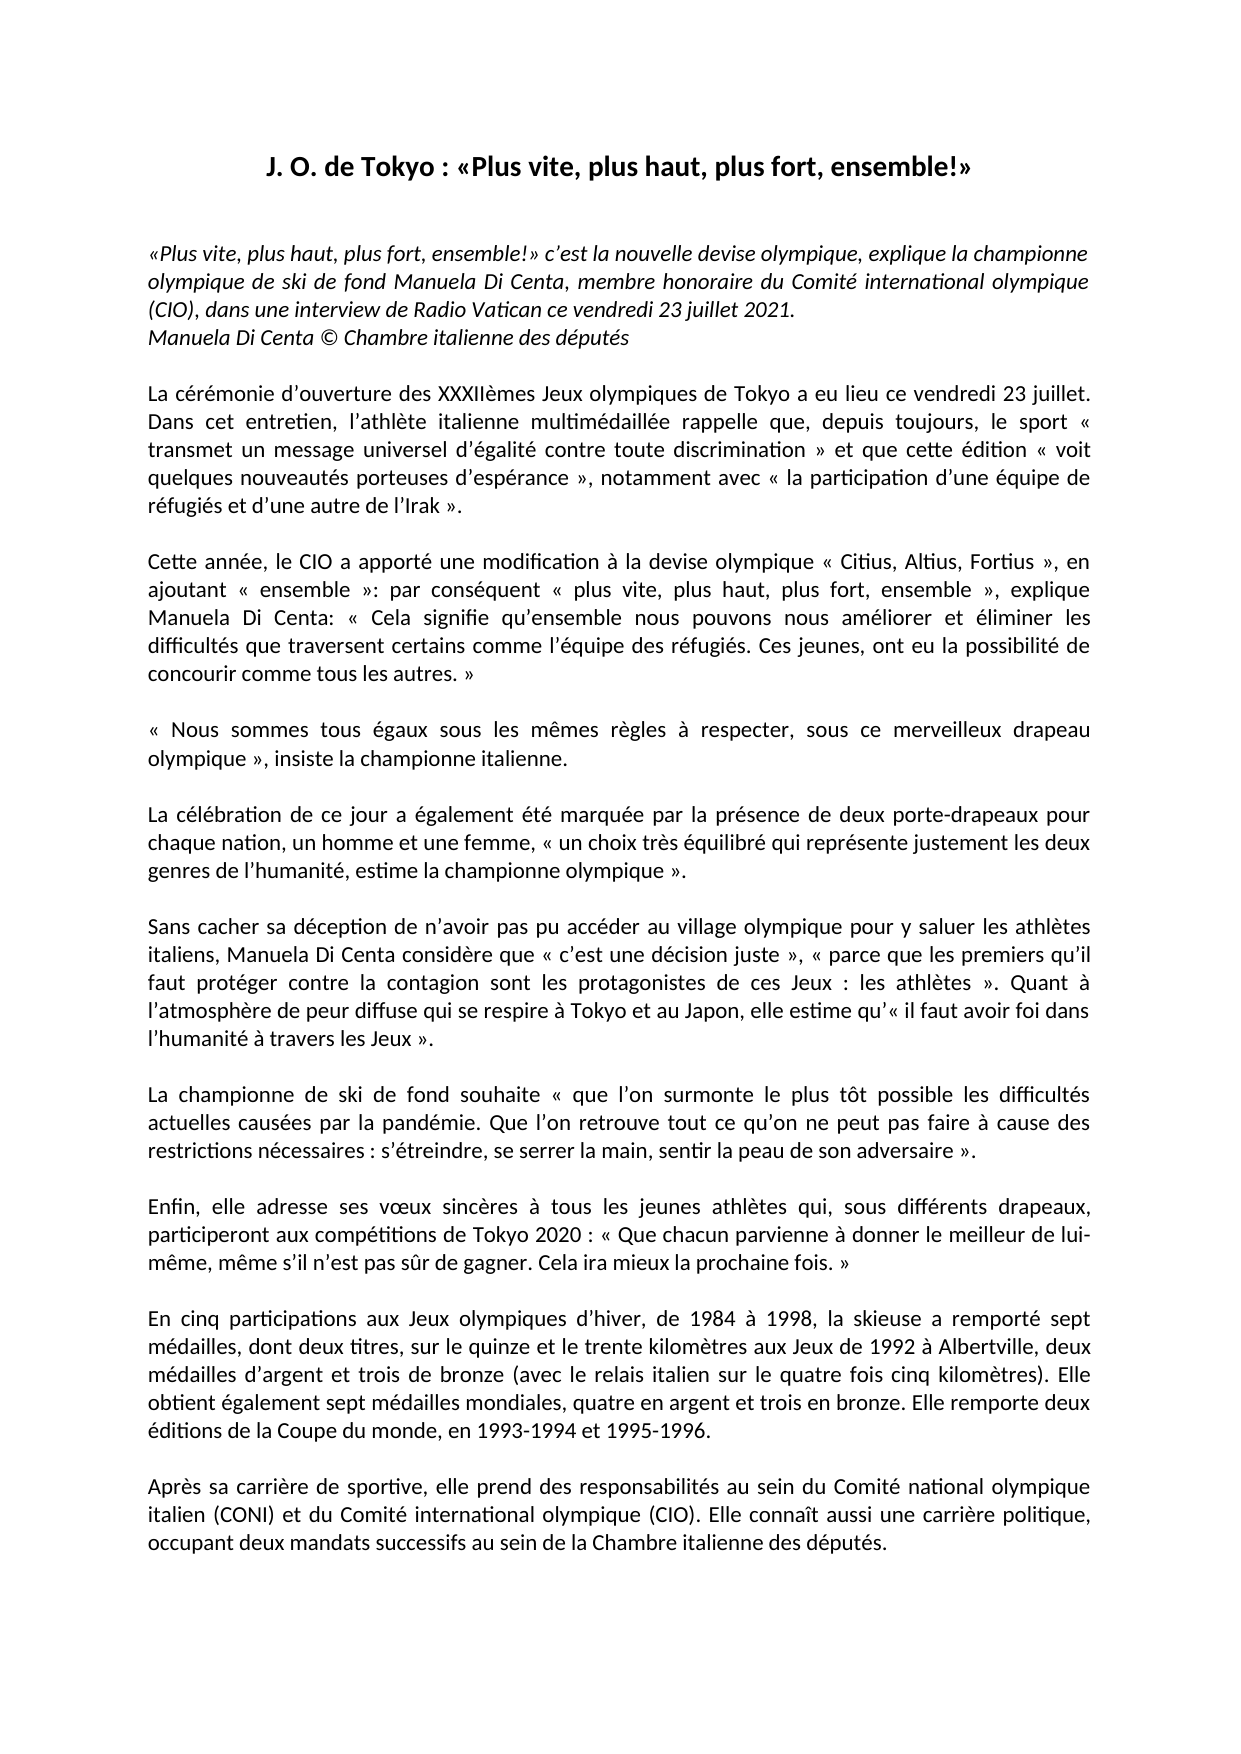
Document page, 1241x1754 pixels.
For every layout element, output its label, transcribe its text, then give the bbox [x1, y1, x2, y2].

text Après sa carrière de sportive, elle prend des responsabilités au sein du Comité national olympique italien (CONI) et du Comité international olympique (CIO). Elle connaît aussi une carrière politique, occupant deux mandats successifs au sein de la Chambre italienne des députés. [148, 1472, 1093, 1556]
text Cette année, le CIO a apporté une modification à la devise olympique « Citius, Altius, Fortius », en ajoutant « ensemble »: par conséquent « plus vite, plus haut, plus fort, ensemble », explique Manuela Di Centa: « Cela signifie qu’ensemble nous pouvons nous améliorer et éliminer les difficultés que traversent certains comme l’équipe des réfugiés. Ces jeunes, ont eu la possibilité de concourir comme tous les autres. » [148, 547, 1093, 688]
text J. O. de Tokyo : «Plus vite, plus haut, plus fort, ensemble!» [148, 148, 1093, 183]
text «Plus vite, plus haut, plus fort, ensemble!» c’est la nouvelle devise olympique, explique la championne olympique de ski de fond Manuela Di Centa, membre honoraire du Comité international olympique (CIO), dans une interview de Radio Vatican ce vendredi 23 juillet 2021. [148, 239, 1093, 323]
text « Nous sommes tous égaux sous les mêmes règles à respecter, sous ce merveilleux drapeau olympique », insiste la championne italienne. [148, 716, 1093, 772]
text La cérémonie d’ouverture des XXXIIèmes Jeux olympiques de Tokyo a eu lieu ce vendredi 23 juillet. Dans cet entretien, l’athlète italienne multimédaillée rappelle que, depuis toujours, le sport « transmet un message universel d’égalité contre toute discrimination » et que cette édition « voit quelques nouveautés porteuses d’espérance », notamment avec « la participation d’une équipe de réfugiés et d’une autre de l’Irak ». [148, 379, 1093, 519]
text Manuela Di Centa © Chambre italienne des députés [148, 323, 1093, 351]
text En cinq participations aux Jeux olympiques d’hiver, de 1984 à 1998, la skieuse a remporté sept médailles, dont deux titres, sur le quinze et le trente kilomètres aux Jeux de 1992 à Albertville, deux médailles d’argent et trois de bronze (avec le relais italien sur le quatre fois cinq kilomètres). Elle obtient également sept médailles mondiales, quatre en argent et trois en bronze. Elle remporte deux éditions de la Coupe du monde, en 1993-1994 et 1995-1996. [148, 1304, 1093, 1444]
text Sans cacher sa déception de n’avoir pas pu accéder au village olympique pour y saluer les athlètes italiens, Manuela Di Centa considère que « c’est une décision juste », « parce que les premiers qu’il faut protéger contre la contagion sont les protagonistes de ces Jeux : les athlètes ». Quant à l’atmosphère de peur diffuse qui se respire à Tokyo et au Japon, elle estime qu’« il faut avoir foi dans l’humanité à travers les Jeux ». [148, 912, 1093, 1052]
text Enfin, elle adresse ses vœux sincères à tous les jeunes athlètes qui, sous différents drapeaux, participeront aux compétitions de Tokyo 2020 : « Que chacun parvienne à donner le meilleur de lui-même, même s’il n’est pas sûr de gagner. Cela ira mieux la prochaine fois. » [148, 1192, 1093, 1276]
text La célébration de ce jour a également été marquée par la présence de deux porte-drapeaux pour chaque nation, un homme et une femme, « un choix très équilibré qui représente justement les deux genres de l’humanité, estime la championne olympique ». [148, 800, 1093, 884]
text La championne de ski de fond souhaite « que l’on surmonte le plus tôt possible les difficultés actuelles causées par la pandémie. Que l’on retrouve tout ce qu’on ne peut pas faire à cause des restrictions nécessaires : s’étreindre, se serrer la main, sentir la peau de son adversaire ». [148, 1080, 1093, 1164]
